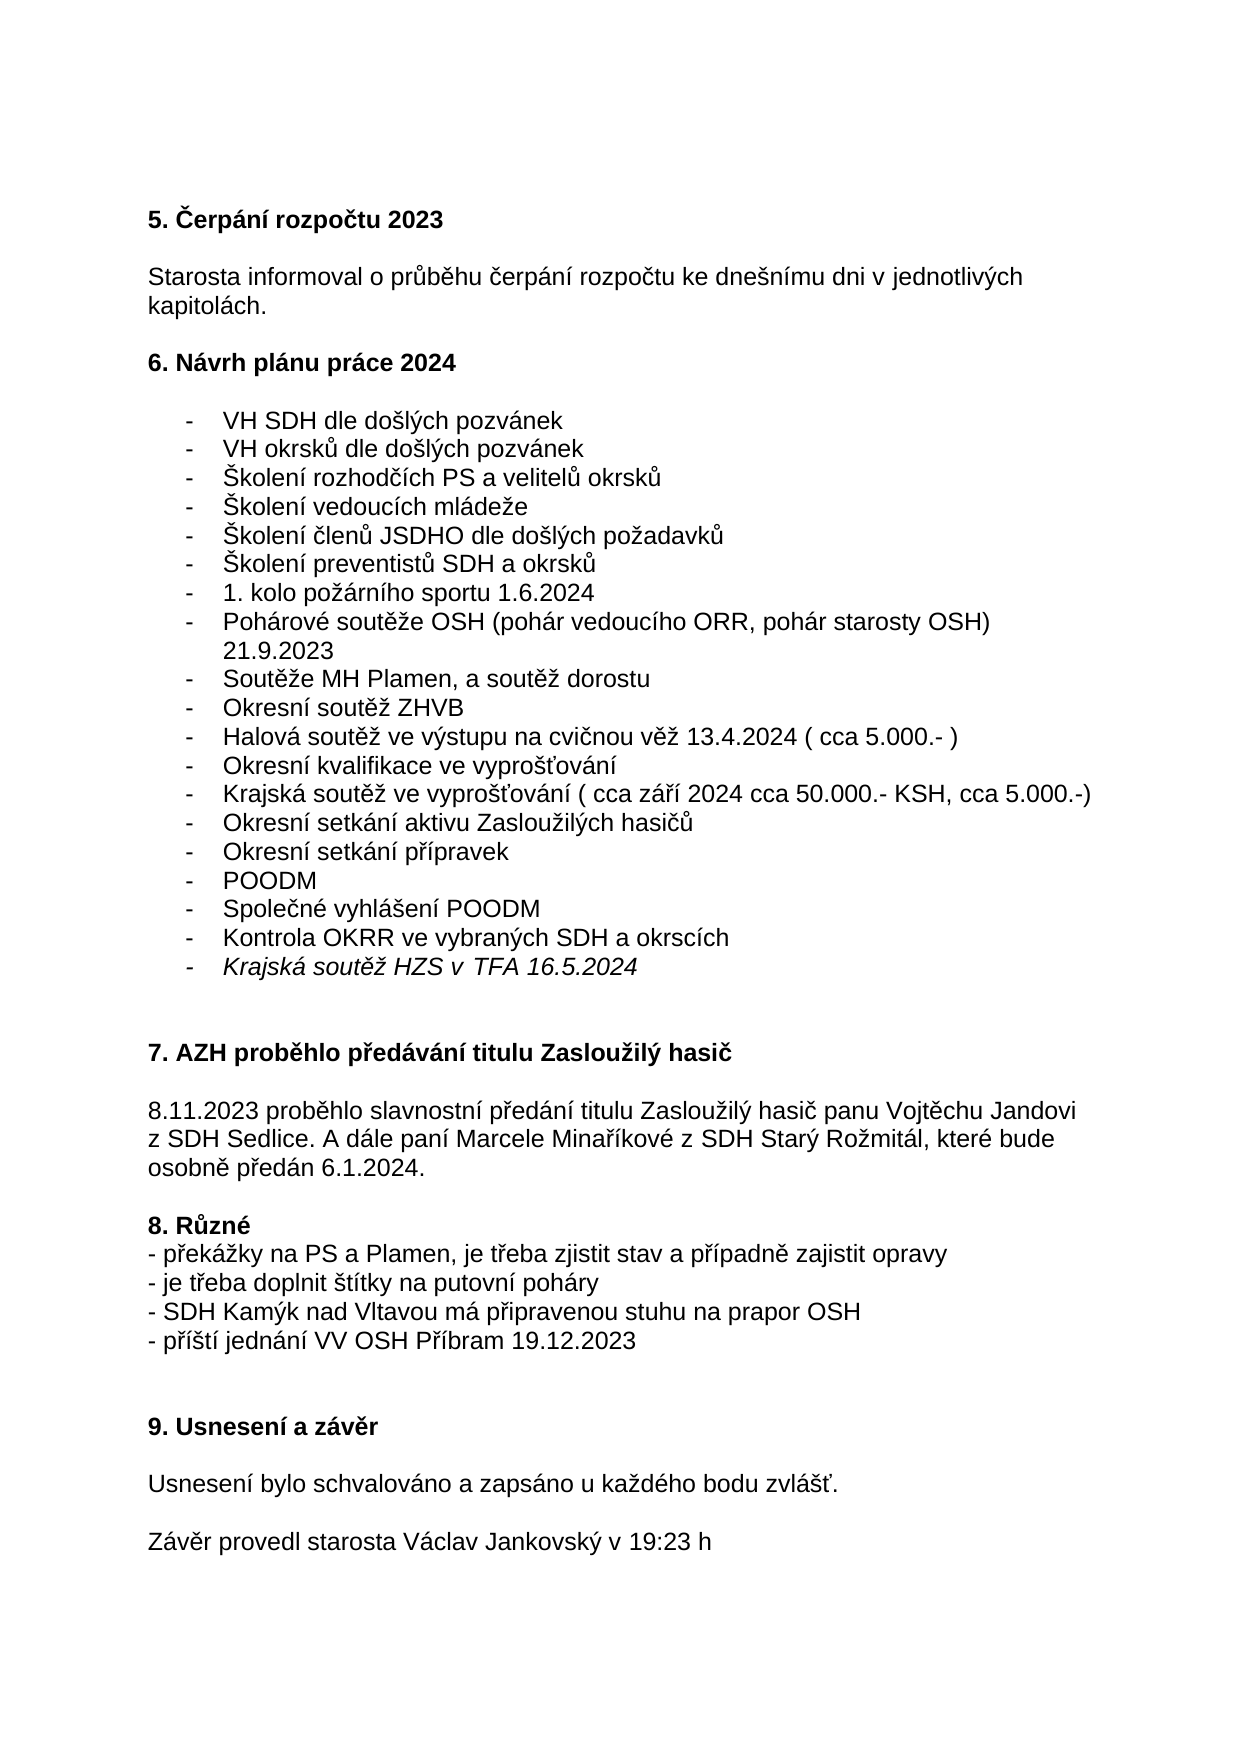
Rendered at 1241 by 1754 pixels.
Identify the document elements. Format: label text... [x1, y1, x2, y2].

text 5. Čerpání rozpočtu 2023 [148, 205, 1093, 234]
list POODM [185, 866, 1093, 894]
list Okresní setkání aktivu Zasloužilých hasičů [185, 808, 1093, 837]
text - překážky na PS a Plamen, je třeba zjistit stav a případně zajistit opravy [148, 1239, 1093, 1268]
list Okresní soutěž ZHVB [185, 693, 1093, 722]
list VH okrsků dle došlých pozvánek [185, 434, 1093, 463]
list Kontrola OKRR ve vybraných SDH a okrscích [185, 923, 1093, 952]
list Soutěže MH Plamen, a soutěž dorostu [185, 664, 1093, 693]
text 9. Usnesení a závěr [148, 1412, 1093, 1441]
list Školení rozhodčích PS a velitelů okrsků [185, 463, 1093, 492]
text Závěr provedl starosta Václav Jankovský v 19:23 h [148, 1527, 1093, 1556]
list Krajská soutěž HZS v TFA 16.5.2024 [185, 952, 1093, 981]
text 8. Různé [148, 1211, 1093, 1239]
list Společné vyhlášení POODM [185, 894, 1093, 923]
text - SDH Kamýk nad Vltavou má připravenou stuhu na prapor OSH [148, 1297, 1093, 1326]
text 6. Návrh plánu práce 2024 [148, 348, 1093, 377]
text - příští jednání VV OSH Příbram 19.12.2023 [148, 1326, 1093, 1354]
text Usnesení bylo schvalováno a zapsáno u každého bodu zvlášť. [148, 1469, 1093, 1498]
list VH SDH dle došlých pozvánek [185, 406, 1093, 434]
list Okresní setkání přípravek [185, 837, 1093, 866]
list Okresní kvalifikace ve vyprošťování [185, 751, 1093, 779]
text Starosta informoval o průběhu čerpání rozpočtu ke dnešnímu dni v jednotlivých kapitolách. [148, 262, 1093, 319]
text - je třeba doplnit štítky na putovní poháry [148, 1268, 1093, 1297]
text 8.11.2023 proběhlo slavnostní předání titulu Zasloužilý hasič panu Vojtěchu Jandovi z SDH Sedlice. A dále paní Marcele Minaříkové z SDH Starý Rožmitál, které bude osobně předán 6.1.2024. [148, 1096, 1093, 1182]
list Školení členů JSDHO dle došlých požadavků [185, 521, 1093, 549]
list Halová soutěž ve výstupu na cvičnou věž 13.4.2024 ( cca 5.000.- ) [185, 722, 1093, 751]
list Krajská soutěž ve vyprošťování ( cca září 2024 cca 50.000.- KSH, cca 5.000.-) [185, 779, 1093, 808]
list 1. kolo požárního sportu 1.6.2024 [185, 578, 1093, 607]
list Školení preventistů SDH a okrsků [185, 549, 1093, 578]
list Pohárové soutěže OSH (pohár vedoucího ORR, pohár starosty OSH) 21.9.2023 [185, 607, 1093, 664]
list Školení vedoucích mládeže [185, 492, 1093, 521]
text 7. AZH proběhlo předávání titulu Zasloužilý hasič [148, 1038, 1093, 1067]
